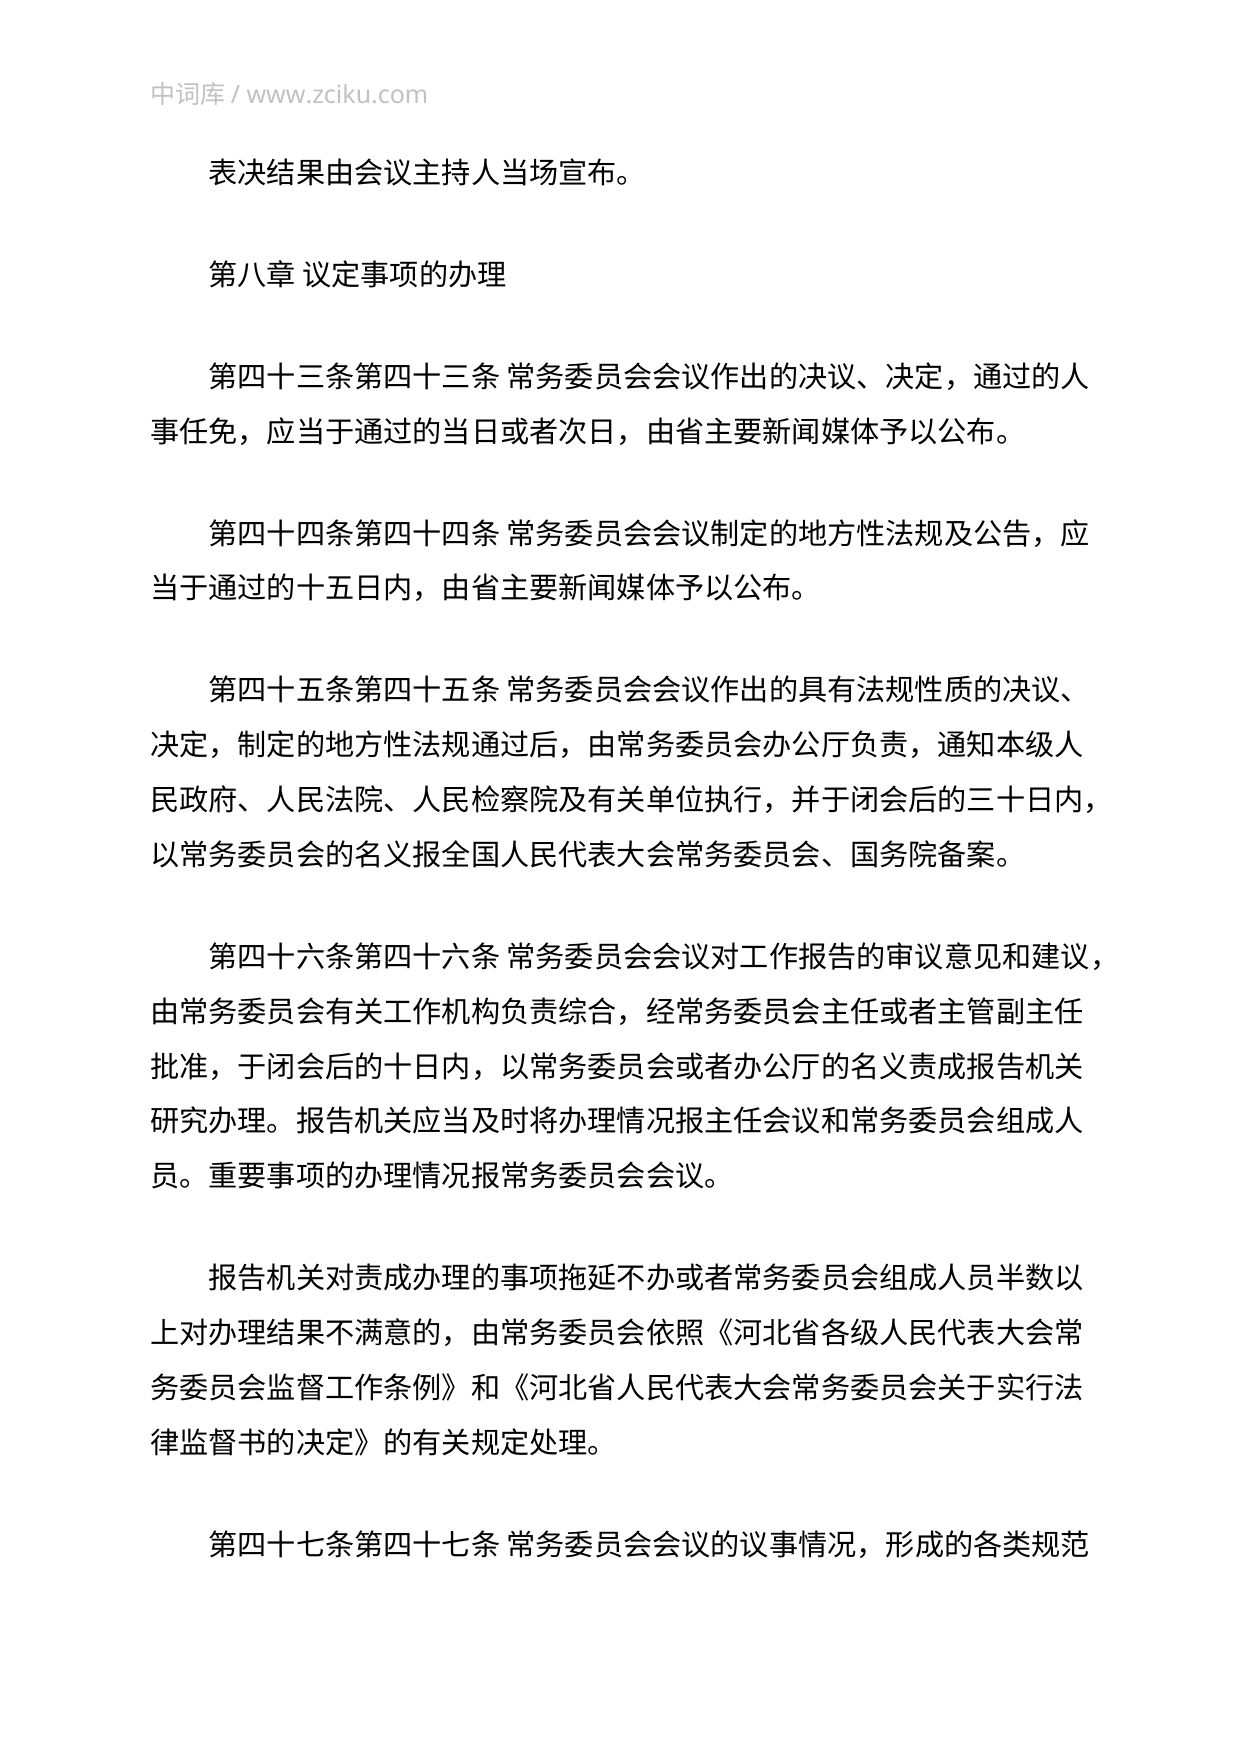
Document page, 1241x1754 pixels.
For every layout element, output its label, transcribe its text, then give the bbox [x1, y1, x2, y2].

text 第四十五条第四十五条 常务委员会会议作出的具有法规性质的决议、决定，制定的地方性法规通过后，由常务委员会办公厅负责，通知本级人民政府、人民法院、人民检察院及有关单位执行，并于闭会后的三十日内，以常务委员会的名义报全国人民代表大会常务委员会、国务院备案。 [150, 667, 1090, 874]
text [150, 1521, 1090, 1563]
text 第四十六条第四十六条 常务委员会会议对工作报告的审议意见和建议，由常务委员会有关工作机构负责综合，经常务委员会主任或者主管副主任批准，于闭会后的十日内，以常务委员会或者办公厅的名义责成报告机关研究办理。报告机关应当及时将办理情况报主任会议和常务委员会组成人员。重要事项的办理情况报常务委员会会议。 [150, 933, 1090, 1195]
text 报告机关对责成办理的事项拖延不办或者常务委员会组成人员半数以上对办理结果不满意的，由常务委员会依照《河北省各级人民代表大会常务委员会监督工作条例》和《河北省人民代表大会常务委员会关于实行法律监督书的决定》的有关规定处理。 [150, 1255, 1090, 1462]
text 第八章 议定事项的办理 [150, 252, 1090, 294]
text 第四十三条第四十三条 常务委员会会议作出的决议、决定，通过的人事任免，应当于通过的当日或者次日，由省主要新闻媒体予以公布。 [150, 353, 1090, 451]
text 表决结果由会议主持人当场宣布。 [150, 150, 1090, 192]
text 第四十四条第四十四条 常务委员会会议制定的地方性法规及公告，应当于通过的十五日内，由省主要新闻媒体予以公布。 [150, 510, 1090, 607]
